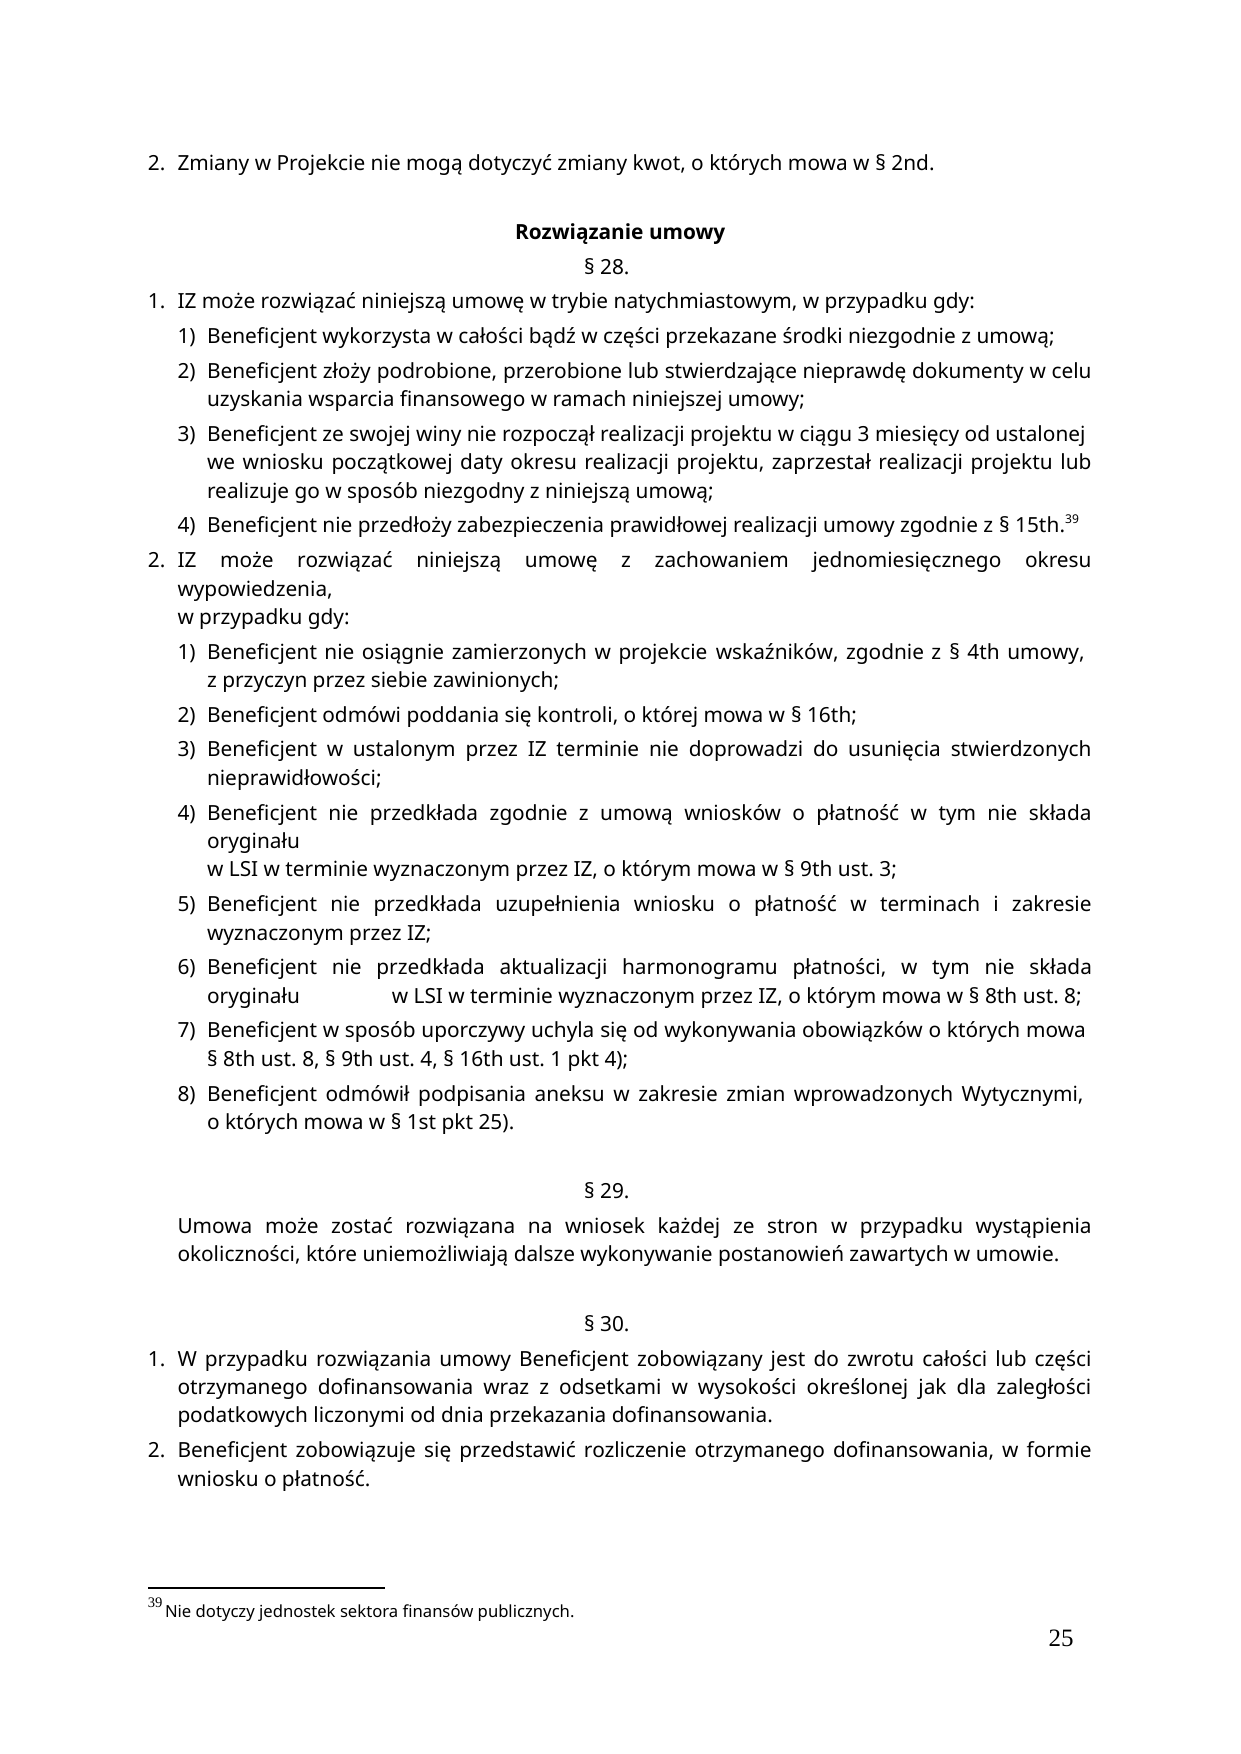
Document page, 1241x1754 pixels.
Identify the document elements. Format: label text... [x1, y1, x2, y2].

list Beneficjent ze swojej winy nie rozpoczął realizacji projektu w ciągu 3 miesięcy od ustalonej we wniosku początkowej daty okresu realizacji projektu, zaprzestał realizacji projektu lub realizuje go w sposób niezgodny z niniejszą umową; [177, 419, 1092, 504]
text Rozwiązanie umowy [148, 217, 1092, 246]
list Beneficjent nie przedkłada aktualizacji harmonogramu płatności, w tym nie składa oryginału w LSI w terminie wyznaczonym przez IZ, o którym mowa w § 8 ust. 8; [177, 952, 1092, 1009]
list Beneficjent wykorzysta w całości bądź w części przekazane środki niezgodnie z umową; [177, 321, 1092, 349]
list Beneficjent odmówił podpisania aneksu w zakresie zmian wprowadzonych Wytycznymi, o których mowa w § 1 pkt 25). [177, 1079, 1092, 1136]
list Beneficjent nie przedkłada zgodnie z umową wniosków o płatność w tym nie składa oryginału w LSI w terminie wyznaczonym przez IZ, o którym mowa w § 9 ust. 3; [177, 798, 1092, 883]
list Beneficjent zobowiązuje się przedstawić rozliczenie otrzymanego dofinansowania, w formie wniosku o płatność. [148, 1435, 1092, 1492]
list Beneficjent nie przedkłada uzupełnienia wniosku o płatność w terminach i zakresie wyznaczonym przez IZ; [177, 889, 1092, 946]
list Beneficjent nie osiągnie zamierzonych w projekcie wskaźników, zgodnie z § 4 umowy, z przyczyn przez siebie zawinionych; [177, 637, 1092, 694]
list W przypadku rozwiązania umowy Beneficjent zobowiązany jest do zwrotu całości lub części otrzymanego dofinansowania wraz z odsetkami w wysokości określonej jak dla zaległości podatkowych liczonymi od dnia przekazania dofinansowania. [148, 1344, 1092, 1429]
list Beneficjent w sposób uporczywy uchyla się od wykonywania obowiązków o których mowa § 8 ust. 8, § 9 ust. 4, § 16 ust. 1 pkt 4); [177, 1016, 1092, 1072]
list IZ może rozwiązać niniejszą umowę z zachowaniem jednomiesięcznego okresu wypowiedzenia, w przypadku gdy: [148, 545, 1092, 631]
list Beneficjent złoży podrobione, przerobione lub stwierdzające nieprawdę dokumenty w celu uzyskania wsparcia finansowego w ramach niniejszej umowy; [177, 356, 1092, 413]
list IZ może rozwiązać niniejszą umowę w trybie natychmiastowym, w przypadku gdy: [148, 286, 1092, 315]
list Beneficjent nie przedłoży zabezpieczenia prawidłowej realizacji umowy zgodnie z § 15. [177, 511, 1092, 539]
list Beneficjent odmówi poddania się kontroli, o której mowa w § 16; [177, 700, 1092, 728]
text Umowa może zostać rozwiązana na wniosek każdej ze stron w przypadku wystąpienia okoliczności, które uniemożliwiają dalsze wykonywanie postanowień zawartych w umowie. [177, 1211, 1092, 1268]
list Zmiany w Projekcie nie mogą dotyczyć zmiany kwot, o których mowa w § 2. [148, 148, 1092, 176]
list Beneficjent w ustalonym przez IZ terminie nie doprowadzi do usunięcia stwierdzonych nieprawidłowości; [177, 734, 1092, 791]
